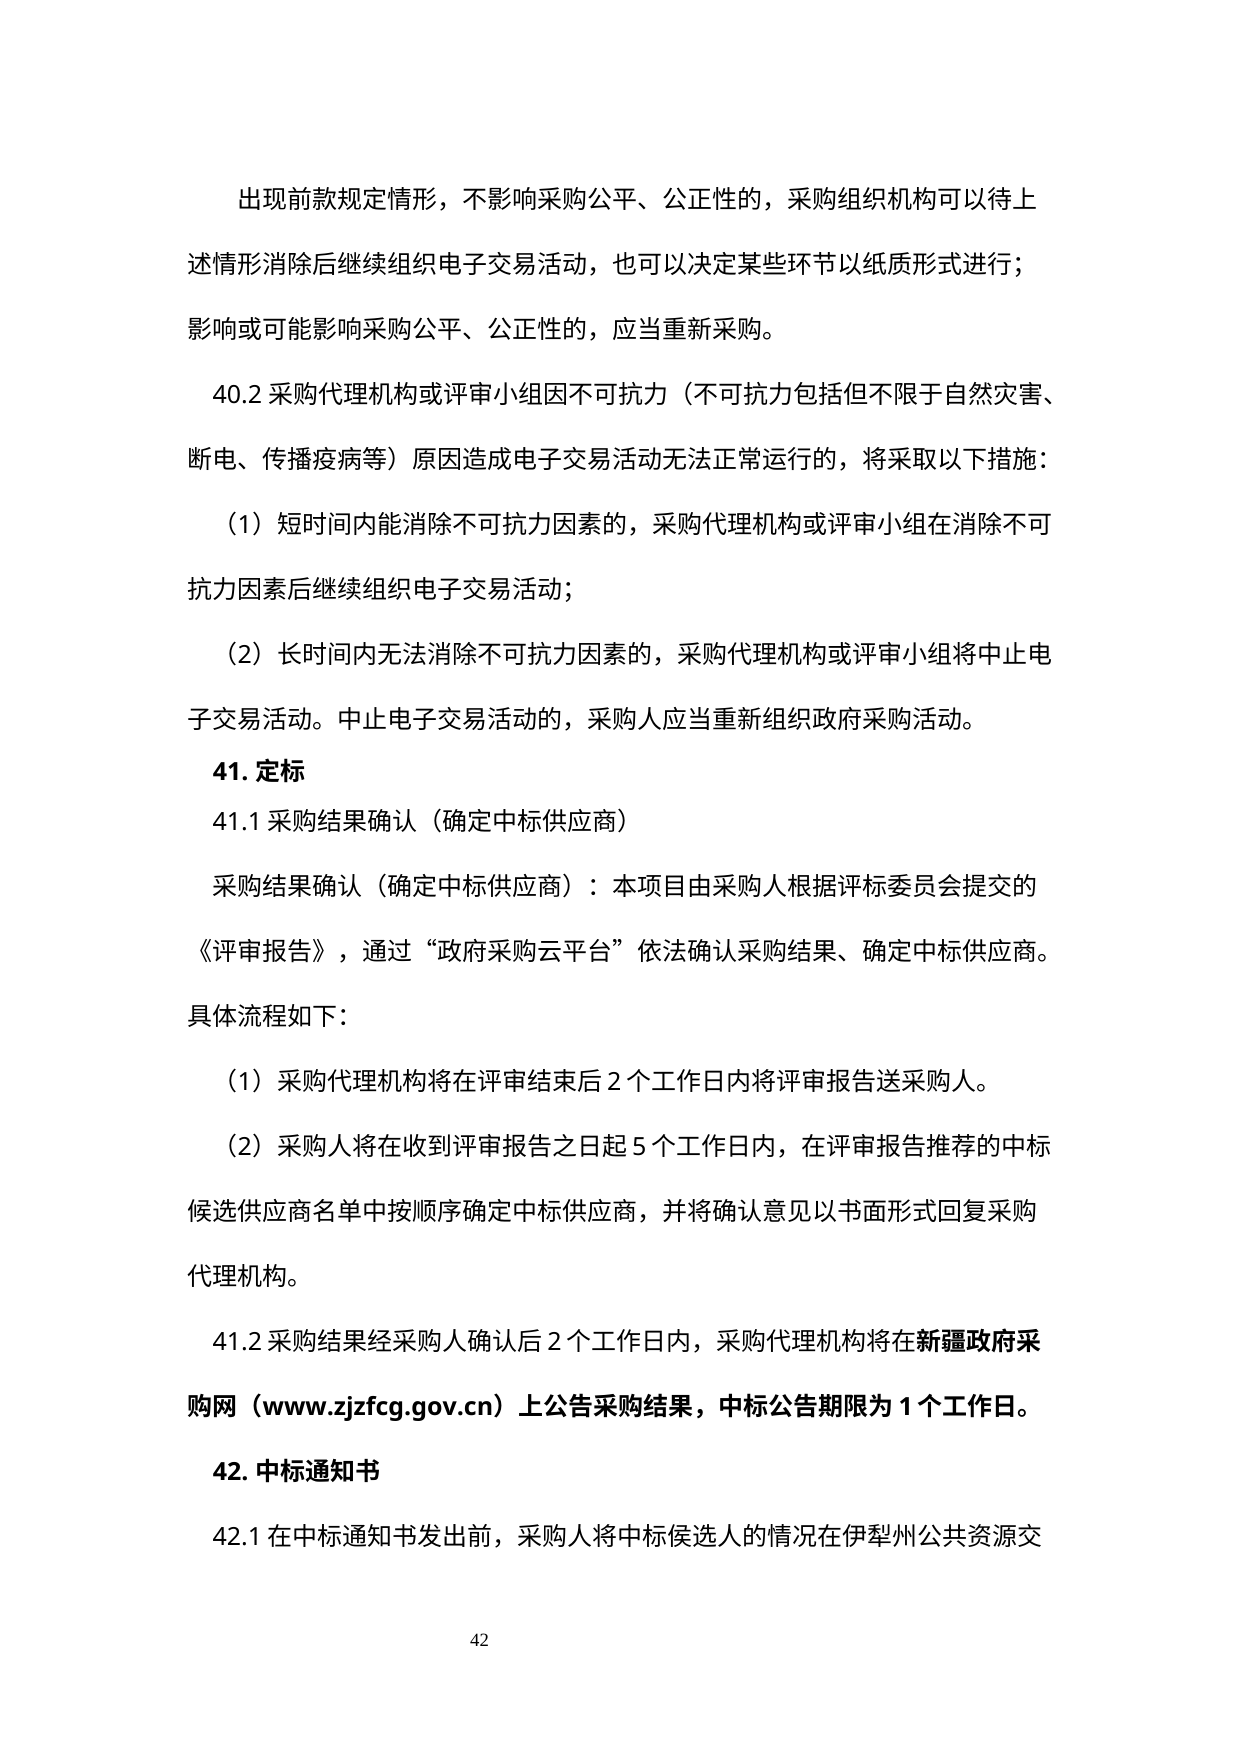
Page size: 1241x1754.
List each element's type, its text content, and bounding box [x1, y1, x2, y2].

text 采购结果确认（确定中标供应商）：本项目由采购人根据评标委员会提交的《评审报告》，通过“政府采购云平台”依法确认采购结果、确定中标供应商。具体流程如下： [187, 852, 1053, 1047]
text （1）采购代理机构将在评审结束后2个工作日内将评审报告送采购人。 [187, 1047, 1053, 1112]
text 41.2采购结果经采购人确认后2个工作日内，采购代理机构将在新疆政府采购网（www.zjzfcg.gov.cn）上公告采购结果，中标公告期限为1个工作日。 [187, 1307, 1053, 1437]
text 40.2 采购代理机构或评审小组因不可抗力（不可抗力包括但不限于自然灾害、断电、传播疫病等）原因造成电子交易活动无法正常运行的，将采取以下措施： [187, 360, 1053, 490]
text （2）长时间内无法消除不可抗力因素的，采购代理机构或评审小组将中止电子交易活动。中止电子交易活动的，采购人应当重新组织政府采购活动。 [187, 620, 1053, 750]
text （2）采购人将在收到评审报告之日起5个工作日内，在评审报告推荐的中标候选供应商名单中按顺序确定中标供应商，并将确认意见以书面形式回复采购代理机构。 [187, 1112, 1053, 1307]
text 41. 定标 [187, 750, 1053, 787]
text 出现前款规定情形，不影响采购公平、公正性的，采购组织机构可以待上述情形消除后继续组织电子交易活动，也可以决定某些环节以纸质形式进行；影响或可能影响采购公平、公正性的，应当重新采购。 [187, 165, 1053, 360]
text 41.1采购结果确认（确定中标供应商） [187, 787, 1053, 852]
text （1）短时间内能消除不可抗力因素的，采购代理机构或评审小组在消除不可抗力因素后继续组织电子交易活动； [187, 490, 1053, 620]
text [187, 1502, 1053, 1567]
text 42. 中标通知书 [187, 1437, 1053, 1502]
